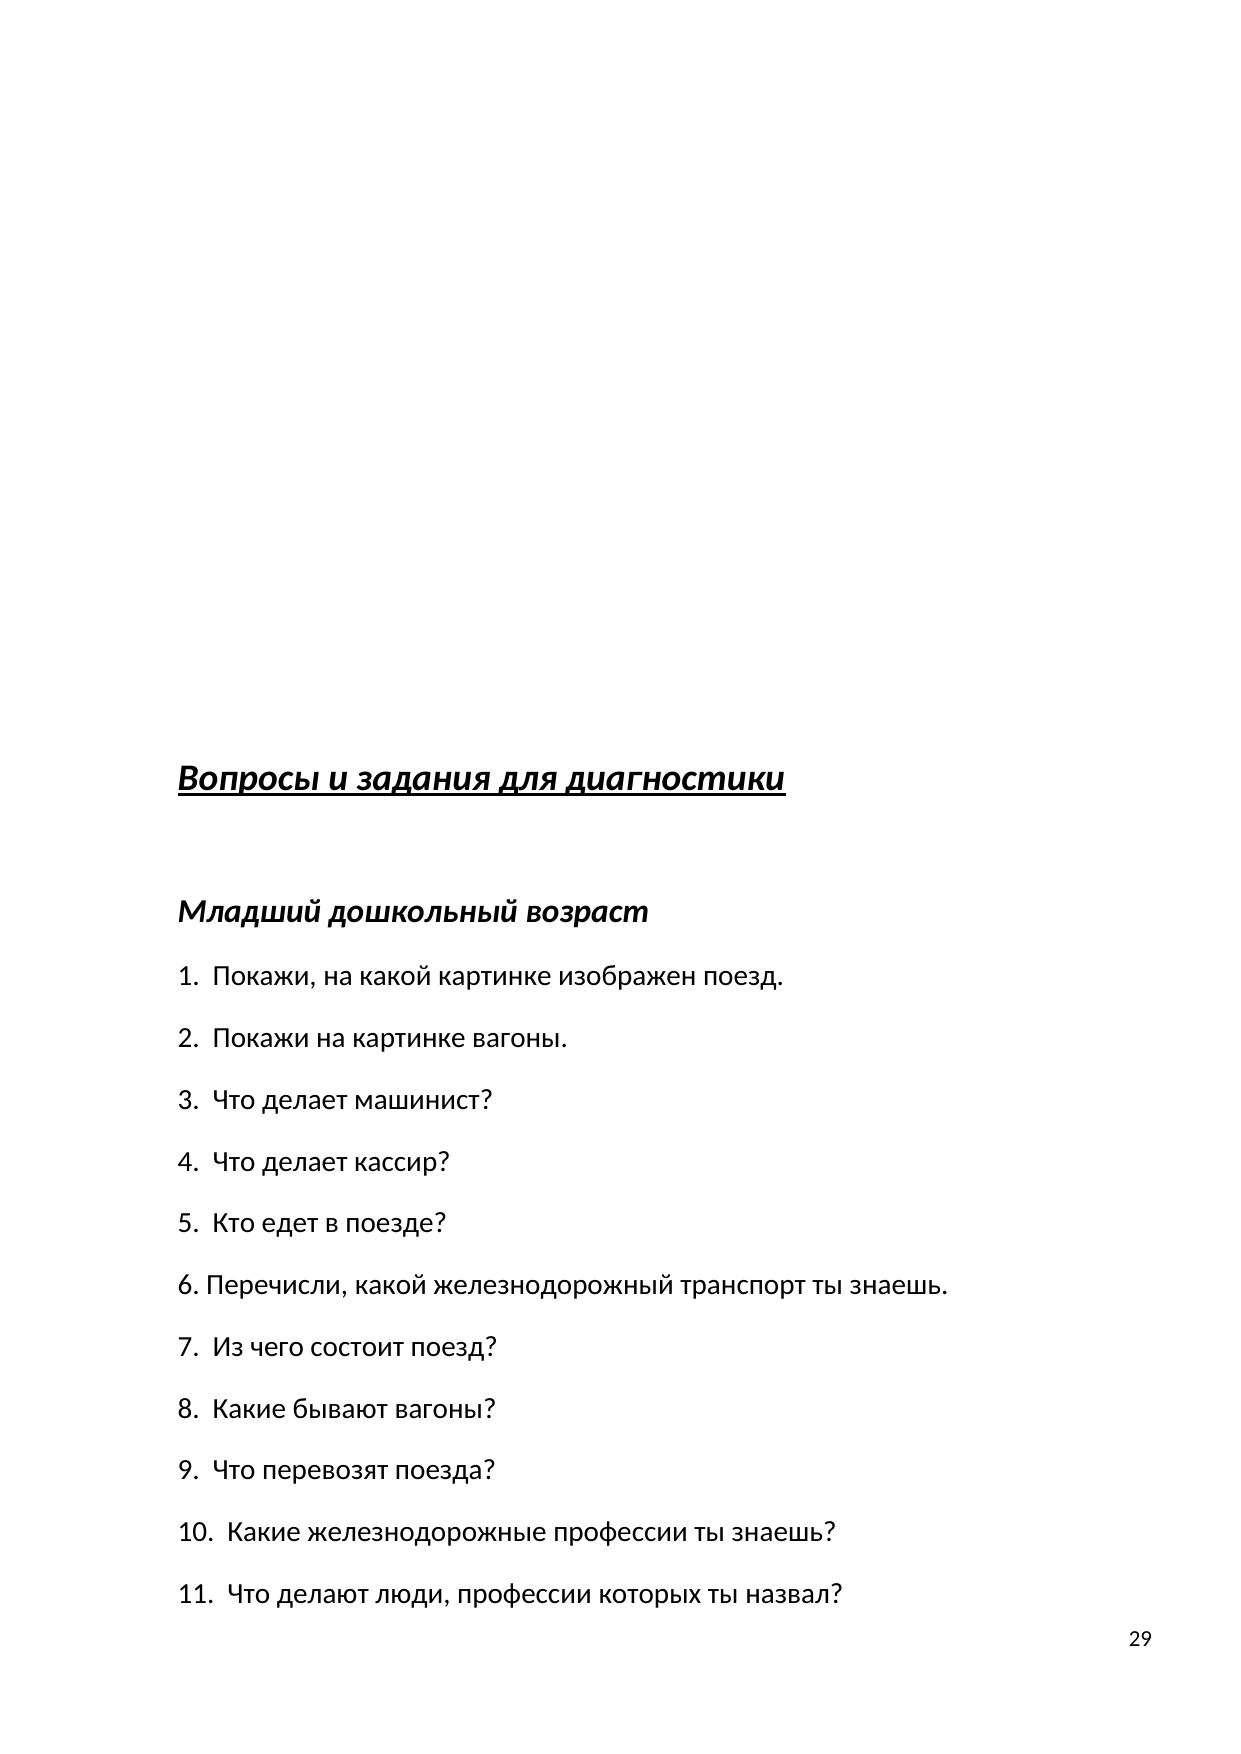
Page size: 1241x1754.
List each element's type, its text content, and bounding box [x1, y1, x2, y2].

text 7. Из чего состоит поезд? [177, 1328, 1152, 1363]
text 6. Перечисли, какой железнодорожный транспорт ты знаешь. [177, 1266, 1152, 1302]
text Младший дошкольный возраст [177, 890, 1152, 930]
text 8. Какие бывают вагоны? [177, 1390, 1152, 1425]
text 1. Покажи, на какой картинке изображен поезд. [177, 957, 1152, 993]
text 3. Что делает машинист? [177, 1081, 1152, 1116]
text 11. Что делают люди, профессии которых ты назвал? [177, 1575, 1152, 1611]
text 2. Покажи на картинке вагоны. [177, 1019, 1152, 1055]
text 4. Что делает кассир? [177, 1143, 1152, 1178]
text 5. Кто едет в поезде? [177, 1204, 1152, 1240]
text 10. Какие железнодорожные профессии ты знаешь? [177, 1513, 1152, 1549]
text Вопросы и задания для диагностики [177, 754, 1152, 800]
text 9. Что перевозят поезда? [177, 1451, 1152, 1487]
